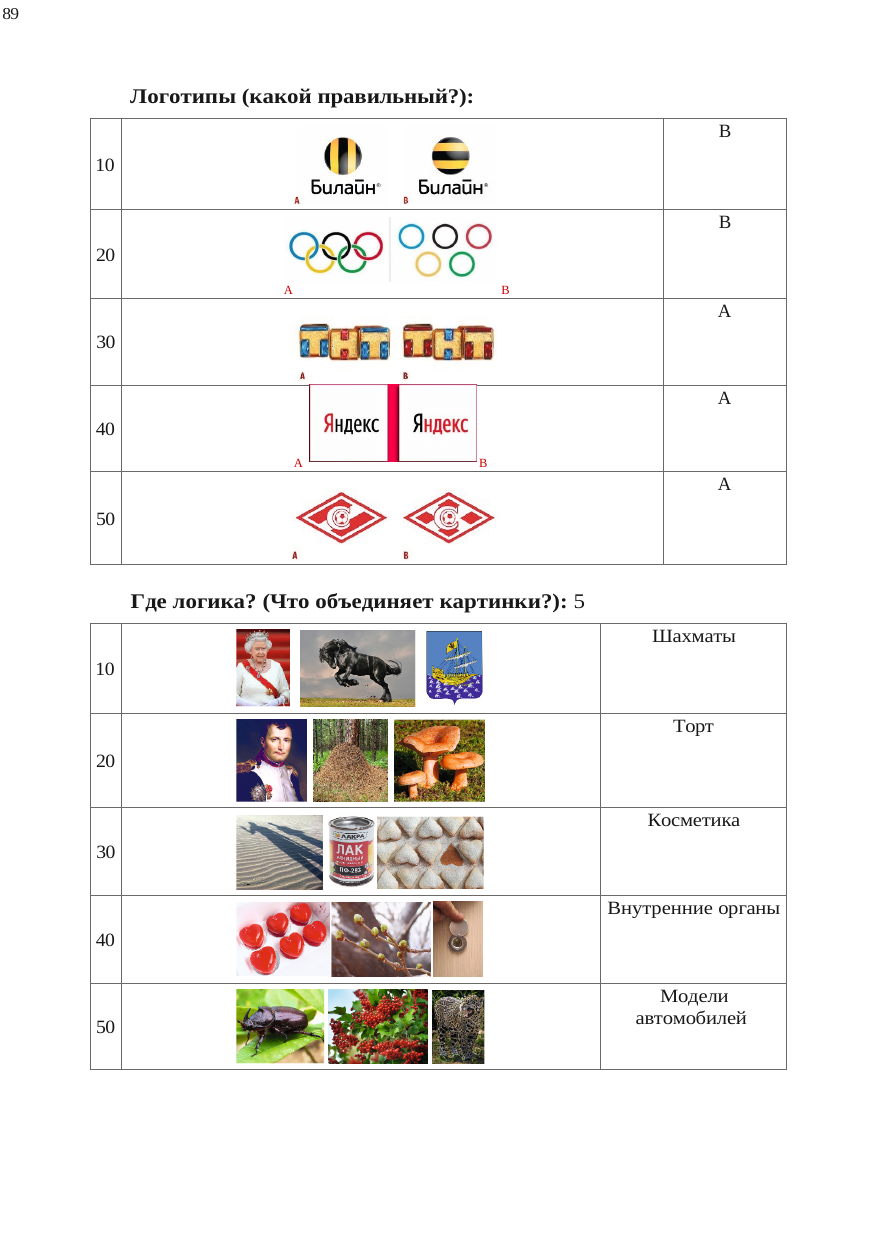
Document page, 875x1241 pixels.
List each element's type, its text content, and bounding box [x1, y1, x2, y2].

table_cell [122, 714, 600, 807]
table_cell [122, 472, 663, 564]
picture [309, 384, 477, 462]
text Где логика? (Что объединяет картинки?): 5 [130, 589, 844, 613]
picture [236, 901, 483, 977]
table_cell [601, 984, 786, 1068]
picture [283, 217, 498, 282]
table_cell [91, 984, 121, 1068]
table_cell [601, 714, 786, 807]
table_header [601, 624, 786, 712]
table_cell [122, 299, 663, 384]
picture [236, 719, 485, 802]
picture [236, 813, 484, 890]
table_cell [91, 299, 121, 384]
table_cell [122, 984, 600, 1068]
picture [236, 629, 484, 707]
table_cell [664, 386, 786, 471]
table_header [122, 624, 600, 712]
text Логотипы (какой правильный?): [130, 83, 844, 108]
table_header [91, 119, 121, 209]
picture [236, 989, 485, 1064]
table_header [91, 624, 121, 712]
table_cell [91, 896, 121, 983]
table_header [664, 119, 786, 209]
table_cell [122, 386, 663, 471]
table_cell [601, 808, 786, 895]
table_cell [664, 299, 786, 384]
picture [290, 488, 501, 561]
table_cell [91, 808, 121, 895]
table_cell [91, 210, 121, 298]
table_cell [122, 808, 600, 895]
picture [291, 126, 496, 205]
picture [289, 314, 498, 381]
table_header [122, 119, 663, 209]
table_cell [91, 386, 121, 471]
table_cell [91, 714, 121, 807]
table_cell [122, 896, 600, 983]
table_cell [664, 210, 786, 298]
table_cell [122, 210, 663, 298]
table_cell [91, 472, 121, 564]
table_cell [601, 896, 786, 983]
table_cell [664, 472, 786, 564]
